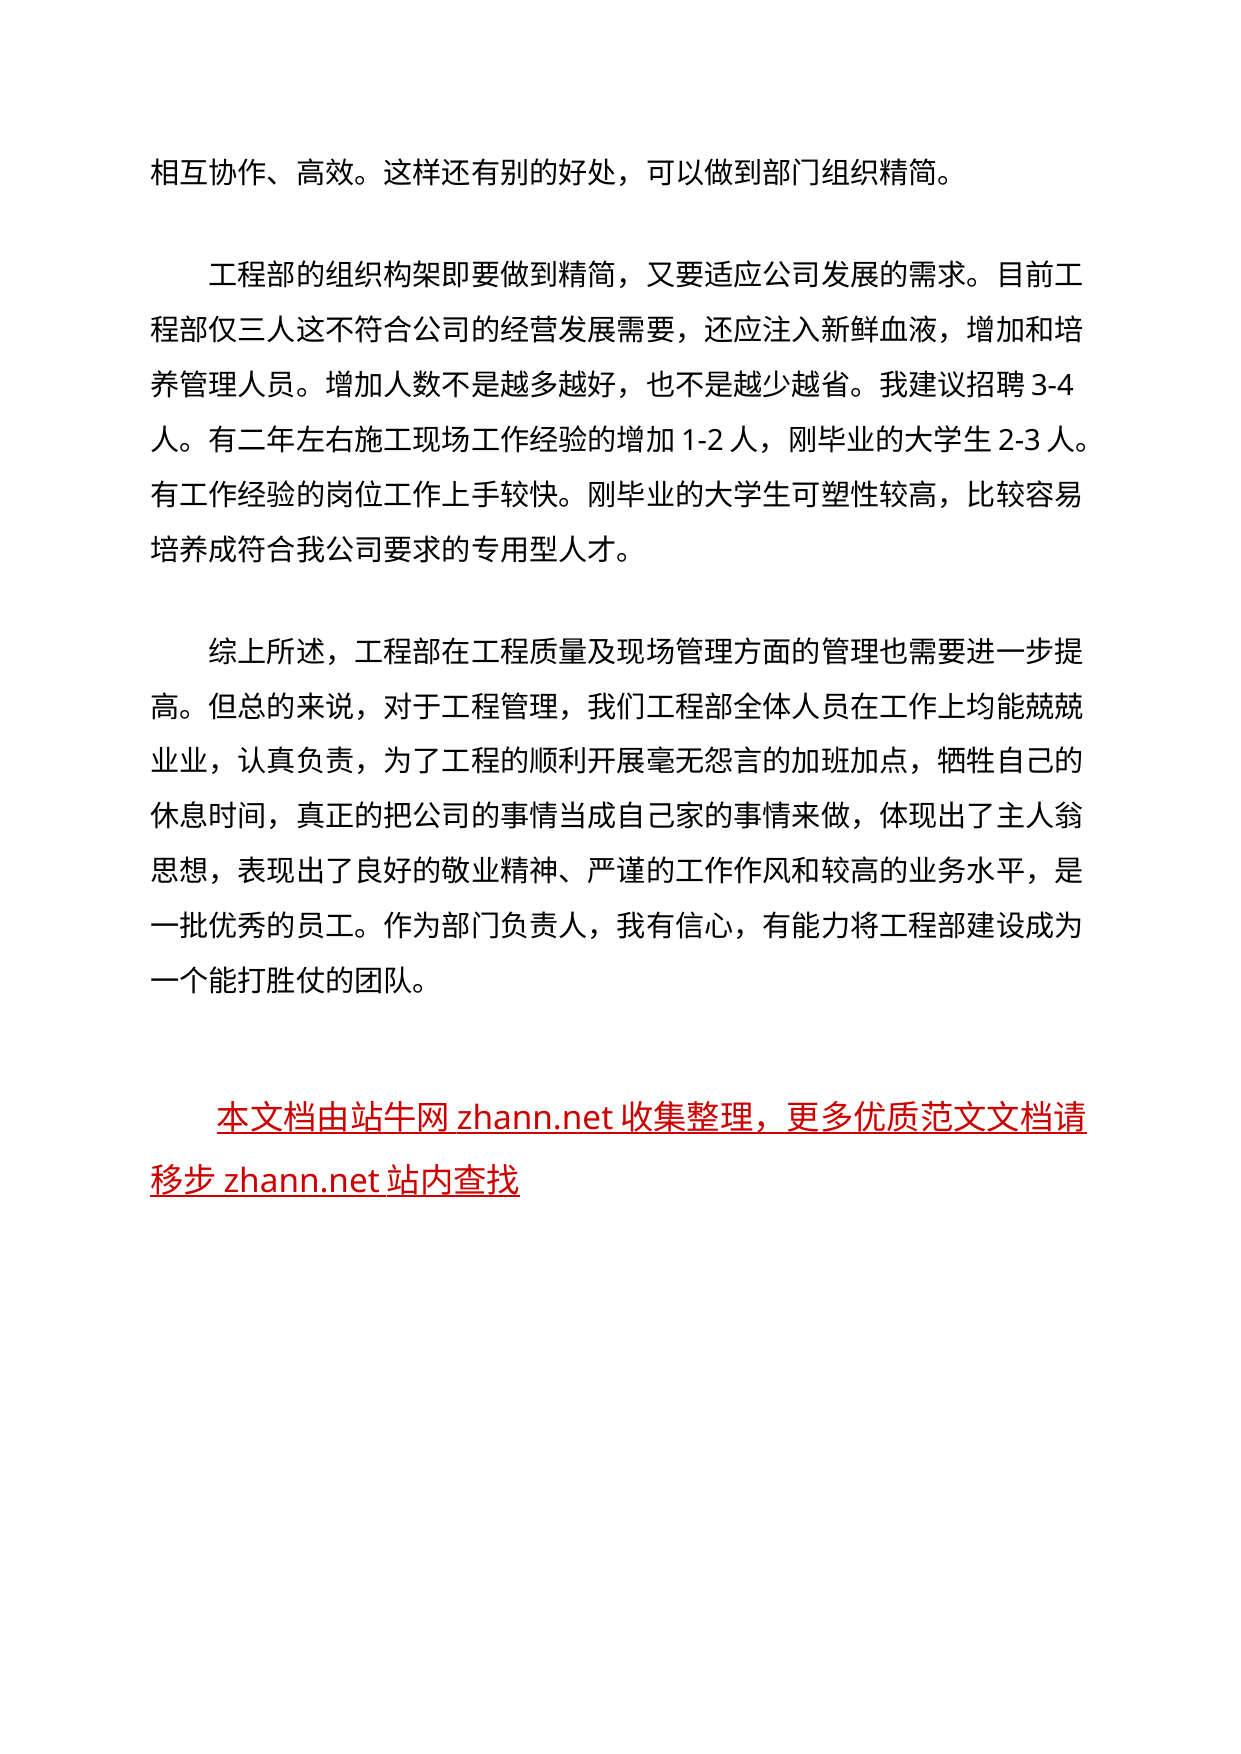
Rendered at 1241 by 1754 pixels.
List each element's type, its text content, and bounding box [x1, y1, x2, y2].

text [150, 150, 1090, 192]
text 工程部的组织构架即要做到精简，又要适应公司发展的需求。目前工程部仅三人这不符合公司的经营发展需要，还应注入新鲜血液，增加和培养管理人员。增加人数不是越多越好，也不是越少越省。我建议招聘3-4人。有二年左右施工现场工作经验的增加1-2人，刚毕业的大学生2-3人。有工作经验的岗位工作上手较快。刚毕业的大学生可塑性较高，比较容易培养成符合我公司要求的专用型人才。 [150, 252, 1090, 569]
text 综上所述，工程部在工程质量及现场管理方面的管理也需要进一步提高。但总的来说，对于工程管理，我们工程部全体人员在工作上均能兢兢业业，认真负责，为了工程的顺利开展毫无怨言的加班加点，牺牲自己的休息时间，真正的把公司的事情当成自己家的事情来做，体现出了主人翁思想，表现出了良好的敬业精神、严谨的工作作风和较高的业务水平，是一批优秀的员工。作为部门负责人，我有信心，有能力将工程部建设成为一个能打胜仗的团队。 [150, 628, 1090, 1000]
text 本文档由站牛网zhann.net收集整理，更多优质范文文档请移步zhann.net站内查找 [150, 1091, 1090, 1202]
